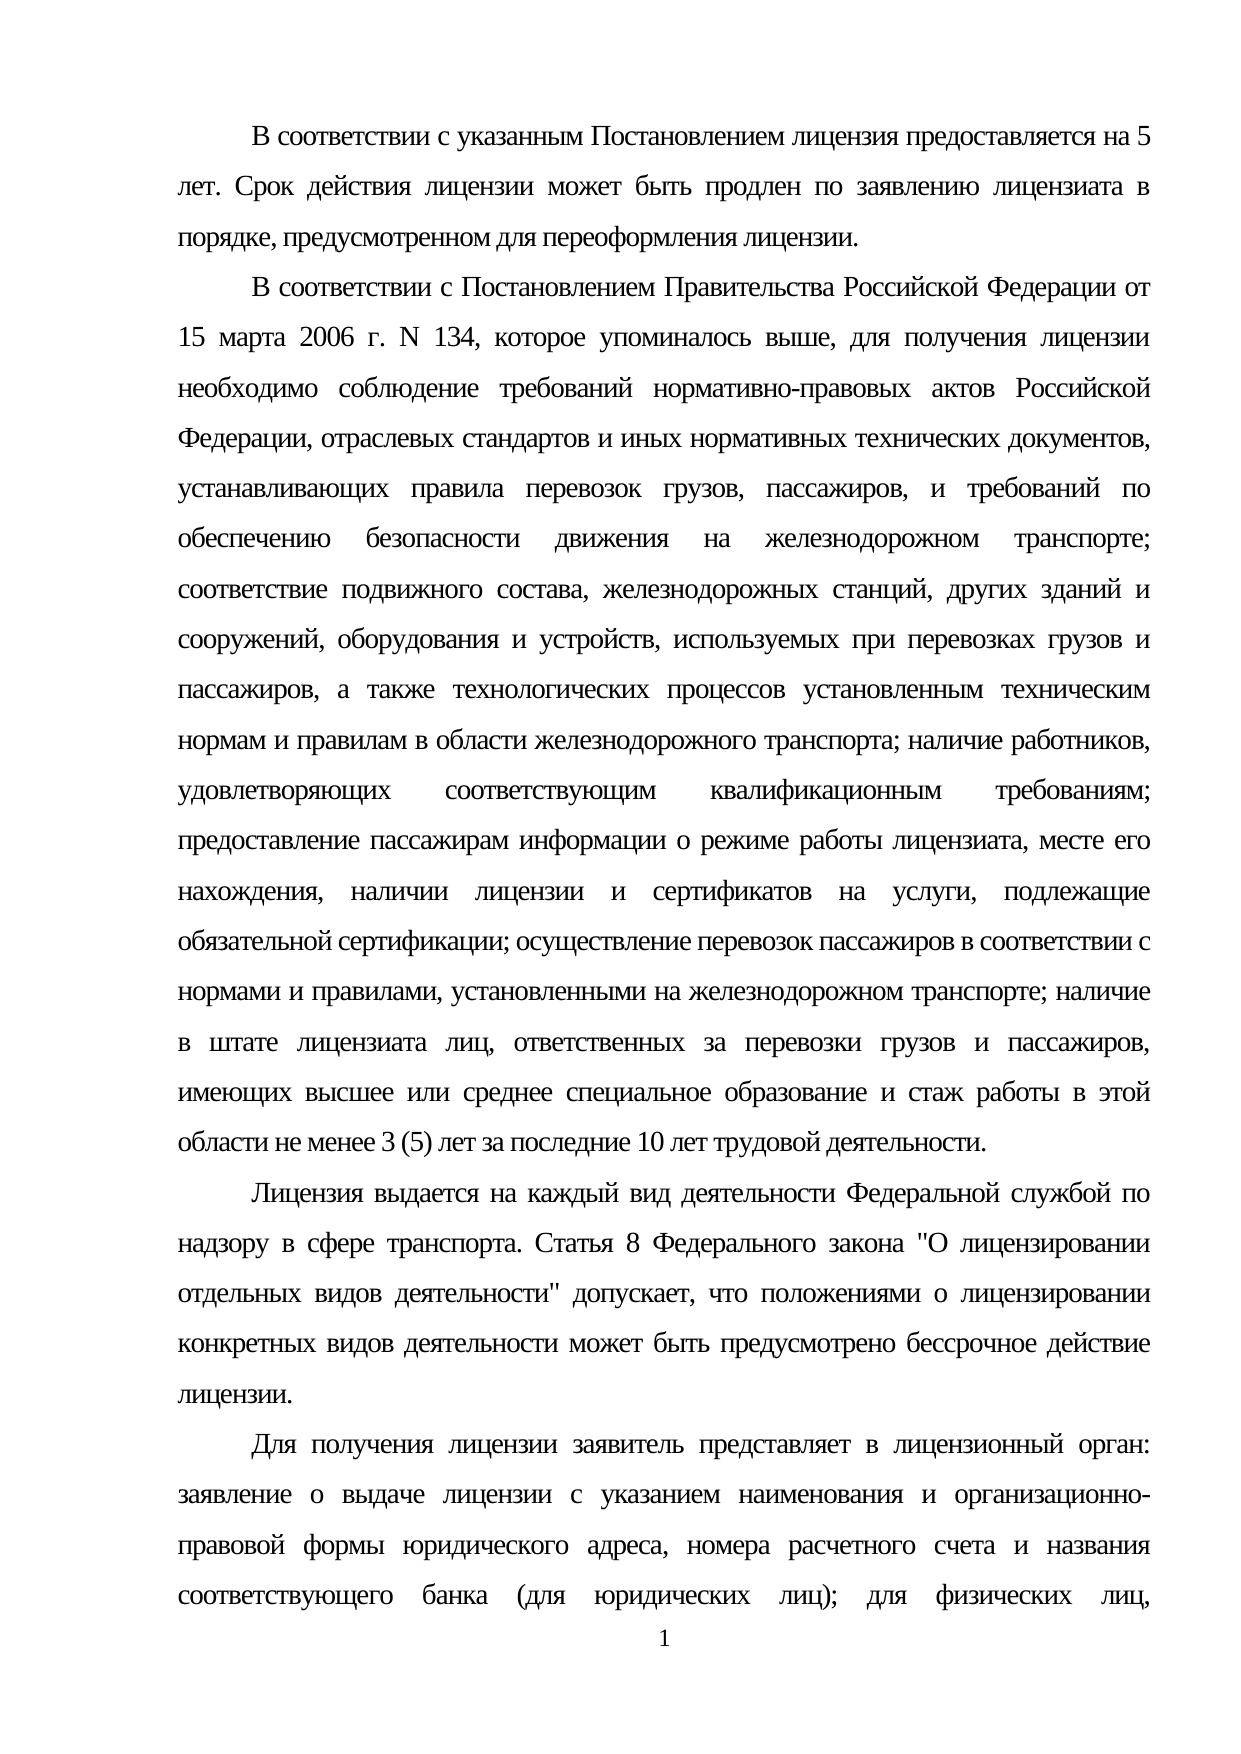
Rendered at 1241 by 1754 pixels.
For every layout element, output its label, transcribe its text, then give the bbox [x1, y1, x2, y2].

text Лицензия выдается на каждый вид деятельности Федеральной службой по надзору в сфере транспорта. Статья 8 Федерального закона "О лицензировании отдельных видов деятельности" допускает, что положениями о лицензировании конкретных видов деятельности может быть предусмотрено бессрочное действие лицензии. [177, 1175, 1152, 1409]
text В соответствии с указанным Постановлением лицензия предоставляется на 5 лет. Срок действия лицензии может быть продлен по заявлению лицензиата в порядке, предусмотренном для переоформления лицензии. [177, 118, 1152, 252]
text В соответствии с Постановлением Правительства Российской Федерации от 15 марта 2006 г. N 134, которое упоминалось выше, для получения лицензии необходимо соблюдение требований нормативно-правовых актов Российской Федерации, отраслевых стандартов и иных нормативных технических документов, устанавливающих правила перевозок грузов, пассажиров, и требований по обеспечению безопасности движения на железнодорожном транспорте; соответствие подвижного состава, железнодорожных станций, других зданий и сооружений, оборудования и устройств, используемых при перевозках грузов и пассажиров, а также технологических процессов установленным техническим нормам и правилам в области железнодорожного транспорта; наличие работников, удовлетворяющих соответствующим квалификационным требованиям; предоставление пассажирам информации о режиме работы лицензиата, месте его нахождения, наличии лицензии и сертификатов на услуги, подлежащие обязательной сертификации; осуществление перевозок пассажиров в соответствии с нормами и правилами, установленными на железнодорожном транспорте; наличие в штате лицензиата лиц, ответственных за перевозки грузов и пассажиров, имеющих высшее или среднее специальное образование и стаж работы в этой области не менее 3 (5) лет за последние 10 лет трудовой деятельности. [177, 269, 1152, 1158]
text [177, 1426, 1152, 1611]
